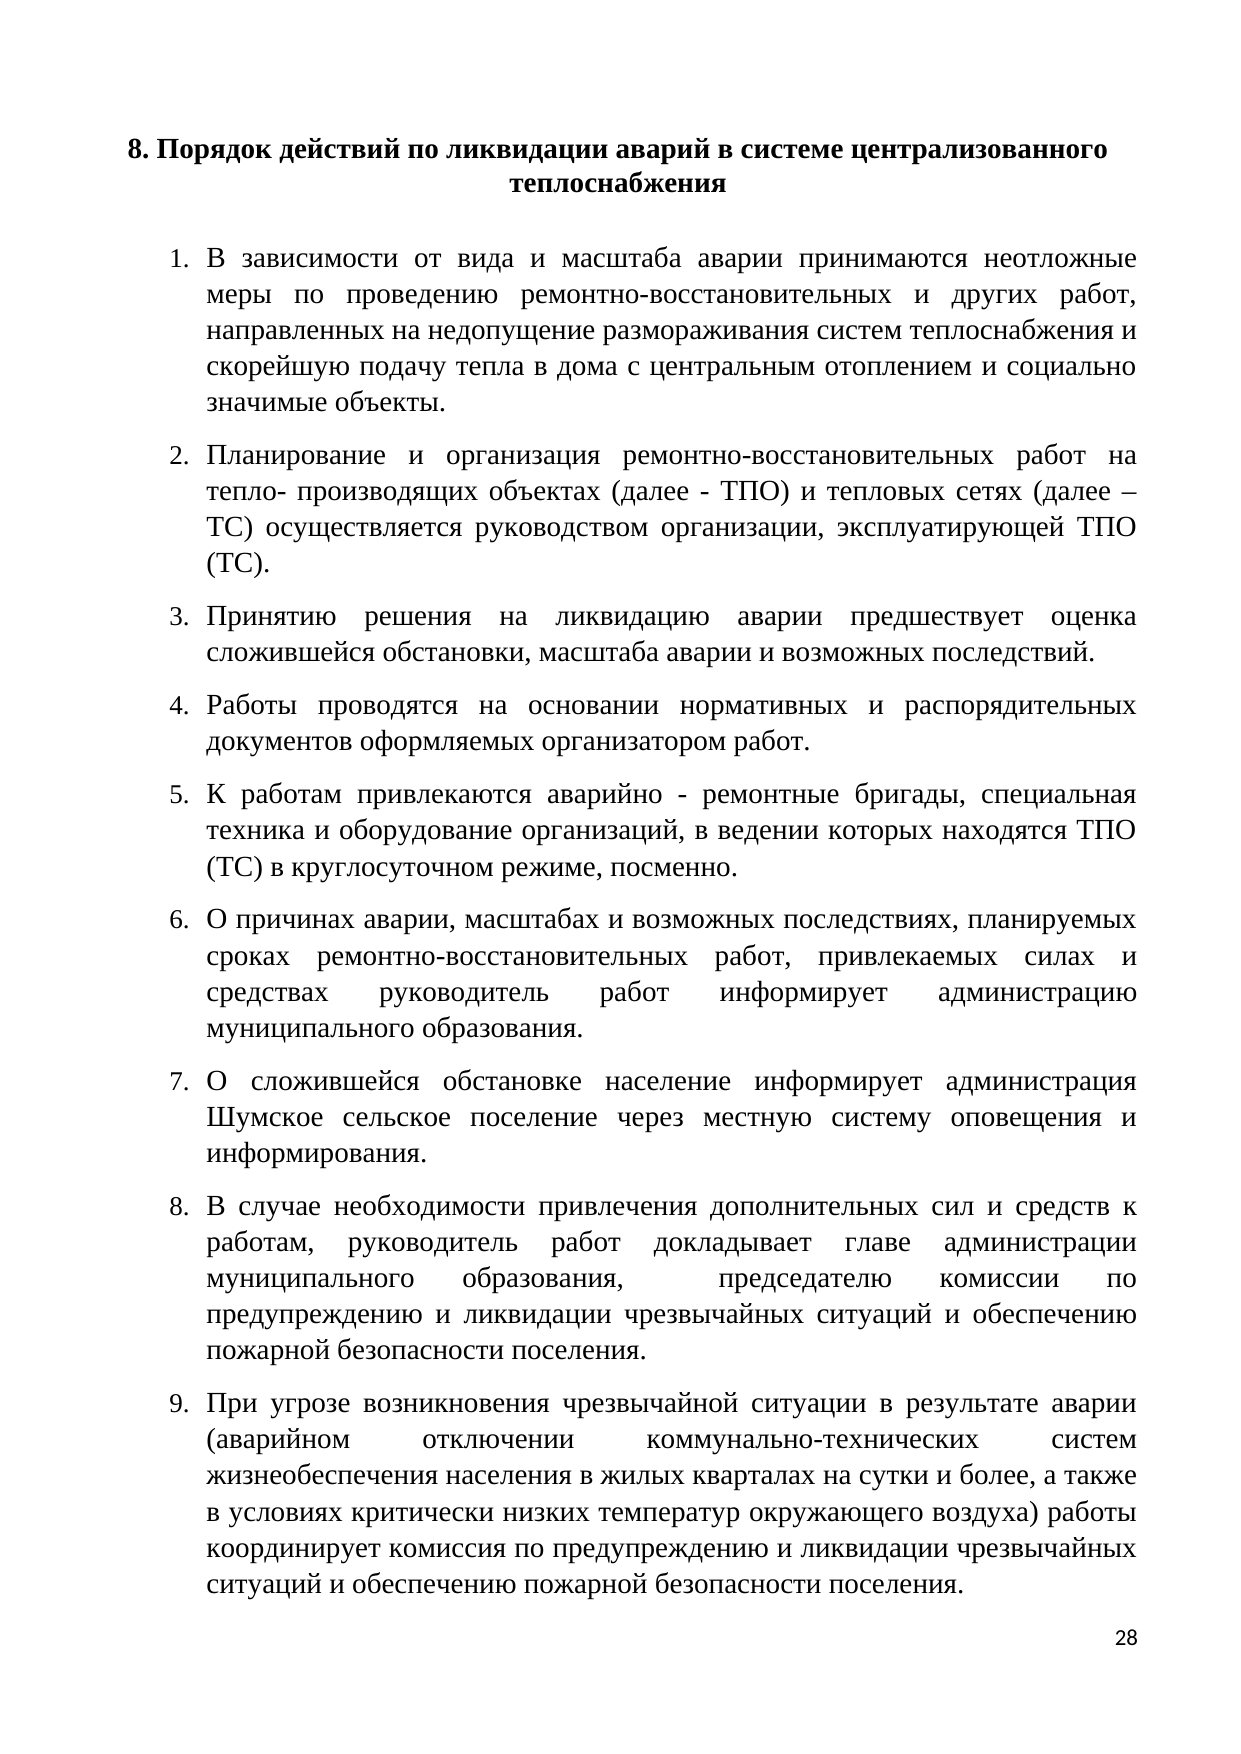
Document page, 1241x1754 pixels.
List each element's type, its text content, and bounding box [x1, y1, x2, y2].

list Работы проводятся на основании нормативных и распорядительных документов оформляемых организатором работ. [169, 687, 1138, 757]
list О сложившейся обстановке население информирует администрация Шумское сельское поселение через местную систему оповещения и информирования. [169, 1063, 1138, 1168]
text 8. Порядок действий по ликвидации аварий в системе централизованного теплоснабжения [98, 131, 1138, 198]
list Планирование и организация ремонтно-восстановительных работ на тепло- производящих объектах (далее - ТПО) и тепловых сетях (далее – ТС) осуществляется руководством организации, эксплуатирующей ТПО (ТС). [169, 437, 1138, 579]
list К работам привлекаются аварийно - ремонтные бригады, специальная техника и оборудование организаций, в ведении которых находятся ТПО (ТС) в круглосуточном режиме, посменно. [169, 776, 1138, 882]
list Принятию решения на ликвидацию аварии предшествует оценка сложившейся обстановки, масштаба аварии и возможных последствий. [169, 598, 1138, 668]
list О причинах аварии, масштабах и возможных последствиях, планируемых сроках ремонтно-восстановительных работ, привлекаемых силах и средствах руководитель работ информирует администрацию муниципального образования. [169, 901, 1138, 1043]
list При угрозе возникновения чрезвычайной ситуации в результате аварии (аварийном отключении коммунально-технических систем жизнеобеспечения населения в жилых кварталах на сутки и более, а также в условиях критически низких температур окружающего воздуха) работы координирует комиссия по предупреждению и ликвидации чрезвычайных ситуаций и обеспечению пожарной безопасности поселения. [169, 1385, 1138, 1599]
list В случае необходимости привлечения дополнительных сил и средств к работам, руководитель работ докладывает главе администрации муниципального образования, председателю комиссии по предупреждению и ликвидации чрезвычайных ситуаций и обеспечению пожарной безопасности поселения. [169, 1188, 1138, 1366]
list В зависимости от вида и масштаба аварии принимаются неотложные меры по проведению ремонтно-восстановительных и других работ, направленных на недопущение размораживания систем теплоснабжения и скорейшую подачу тепла в дома с центральным отоплением и социально значимые объекты. [169, 240, 1138, 418]
